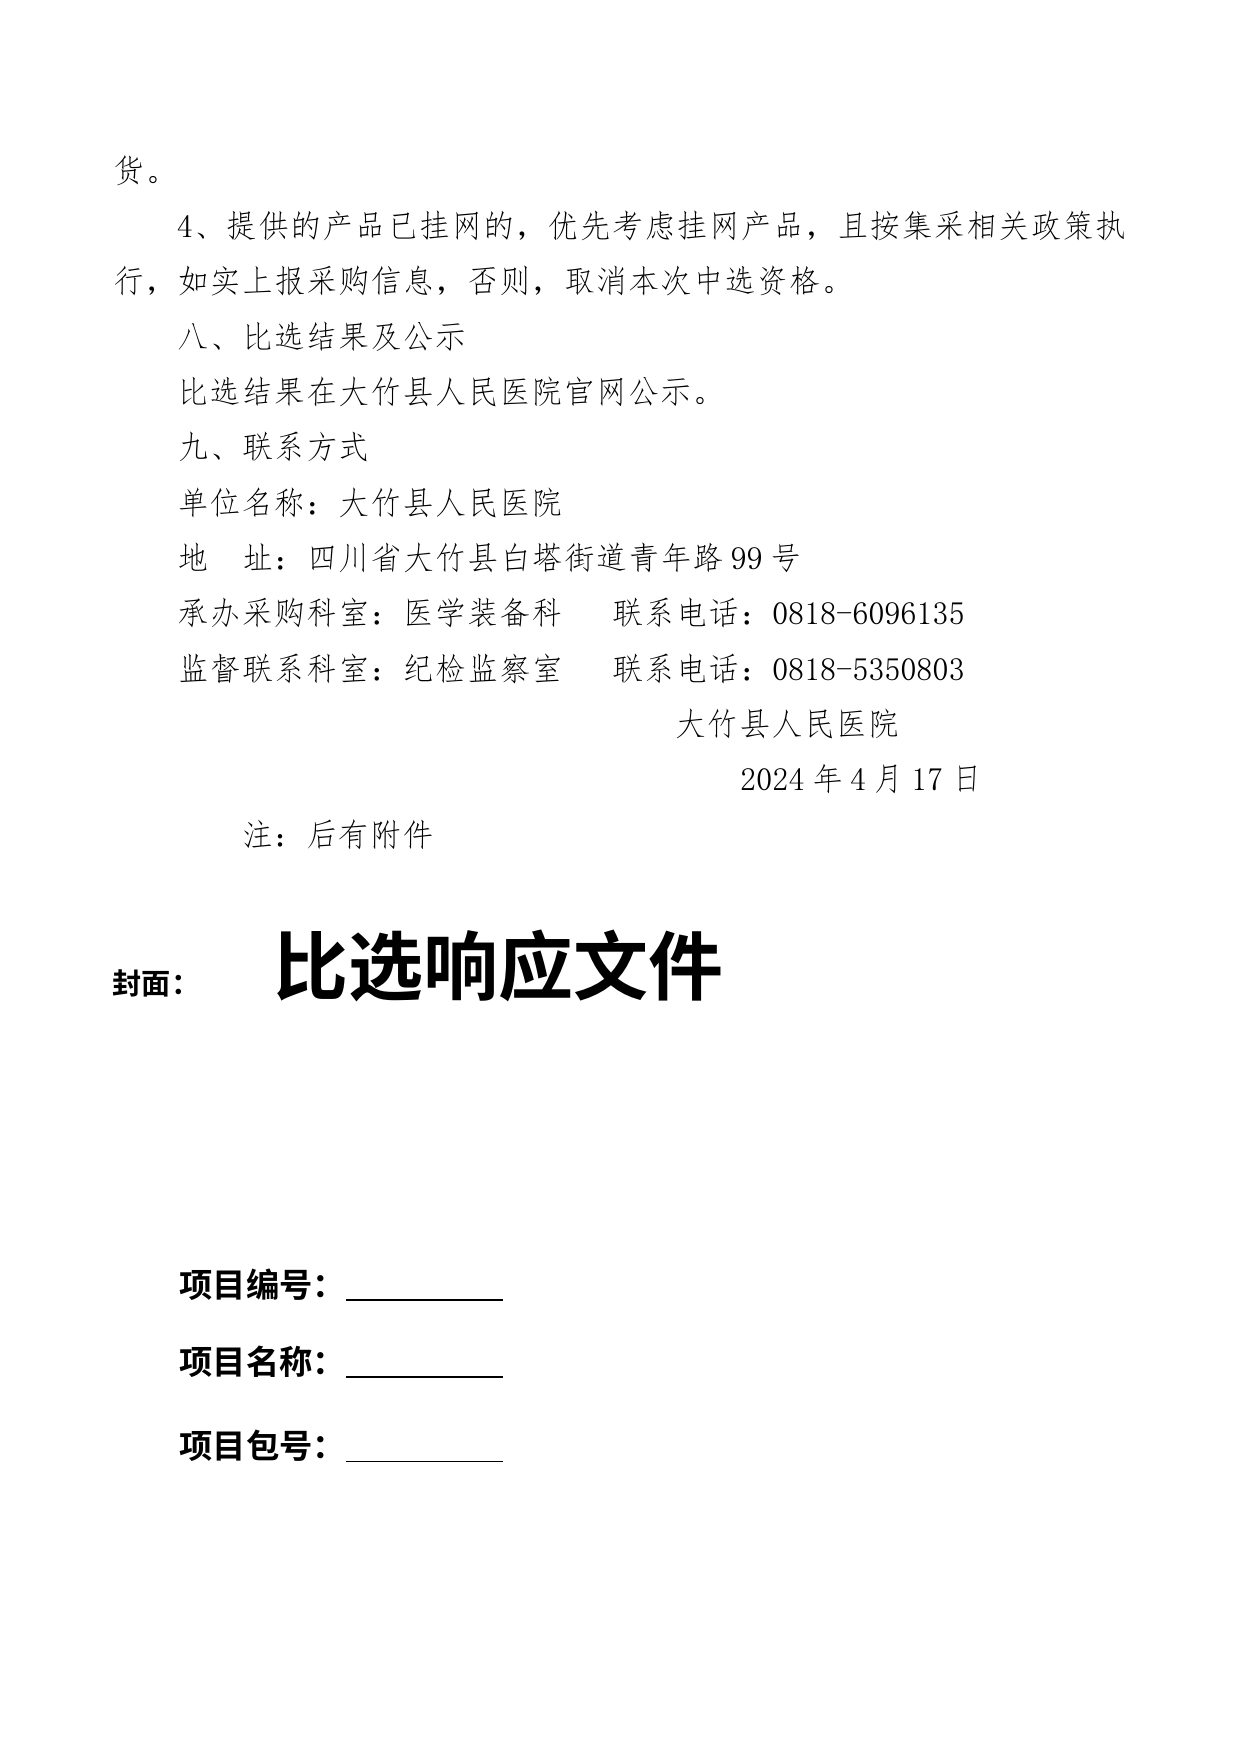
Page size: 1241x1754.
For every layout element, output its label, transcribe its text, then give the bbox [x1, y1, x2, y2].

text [112, 150, 1128, 187]
text 承办采购科室：医学装备科 联系电话：0818-6096135 [112, 592, 1128, 629]
text 2024年4月17日 [112, 758, 1128, 795]
text 封面： 比选响应文件 [112, 924, 1128, 1011]
text 项目包号： [112, 1420, 1128, 1468]
text 比选结果在大竹县人民医院官网公示。 [112, 371, 1128, 408]
text 八、比选结果及公示 [112, 316, 1128, 353]
text 项目编号： [112, 1266, 1128, 1304]
text 地 址：四川省大竹县白塔街道青年路99号 [112, 537, 1128, 574]
text 大竹县人民医院 [112, 703, 1128, 740]
text 单位名称：大竹县人民医院 [112, 482, 1128, 519]
text 4、提供的产品已挂网的，优先考虑挂网产品，且按集采相关政策执行，如实上报采购信息，否则，取消本次中选资格。 [112, 205, 1128, 297]
text 注：后有附件 [112, 814, 1128, 851]
text 项目名称： [112, 1343, 1128, 1381]
text 监督联系科室：纪检监察室 联系电话：0818-5350803 [112, 648, 1128, 685]
text 九、联系方式 [112, 427, 1128, 463]
